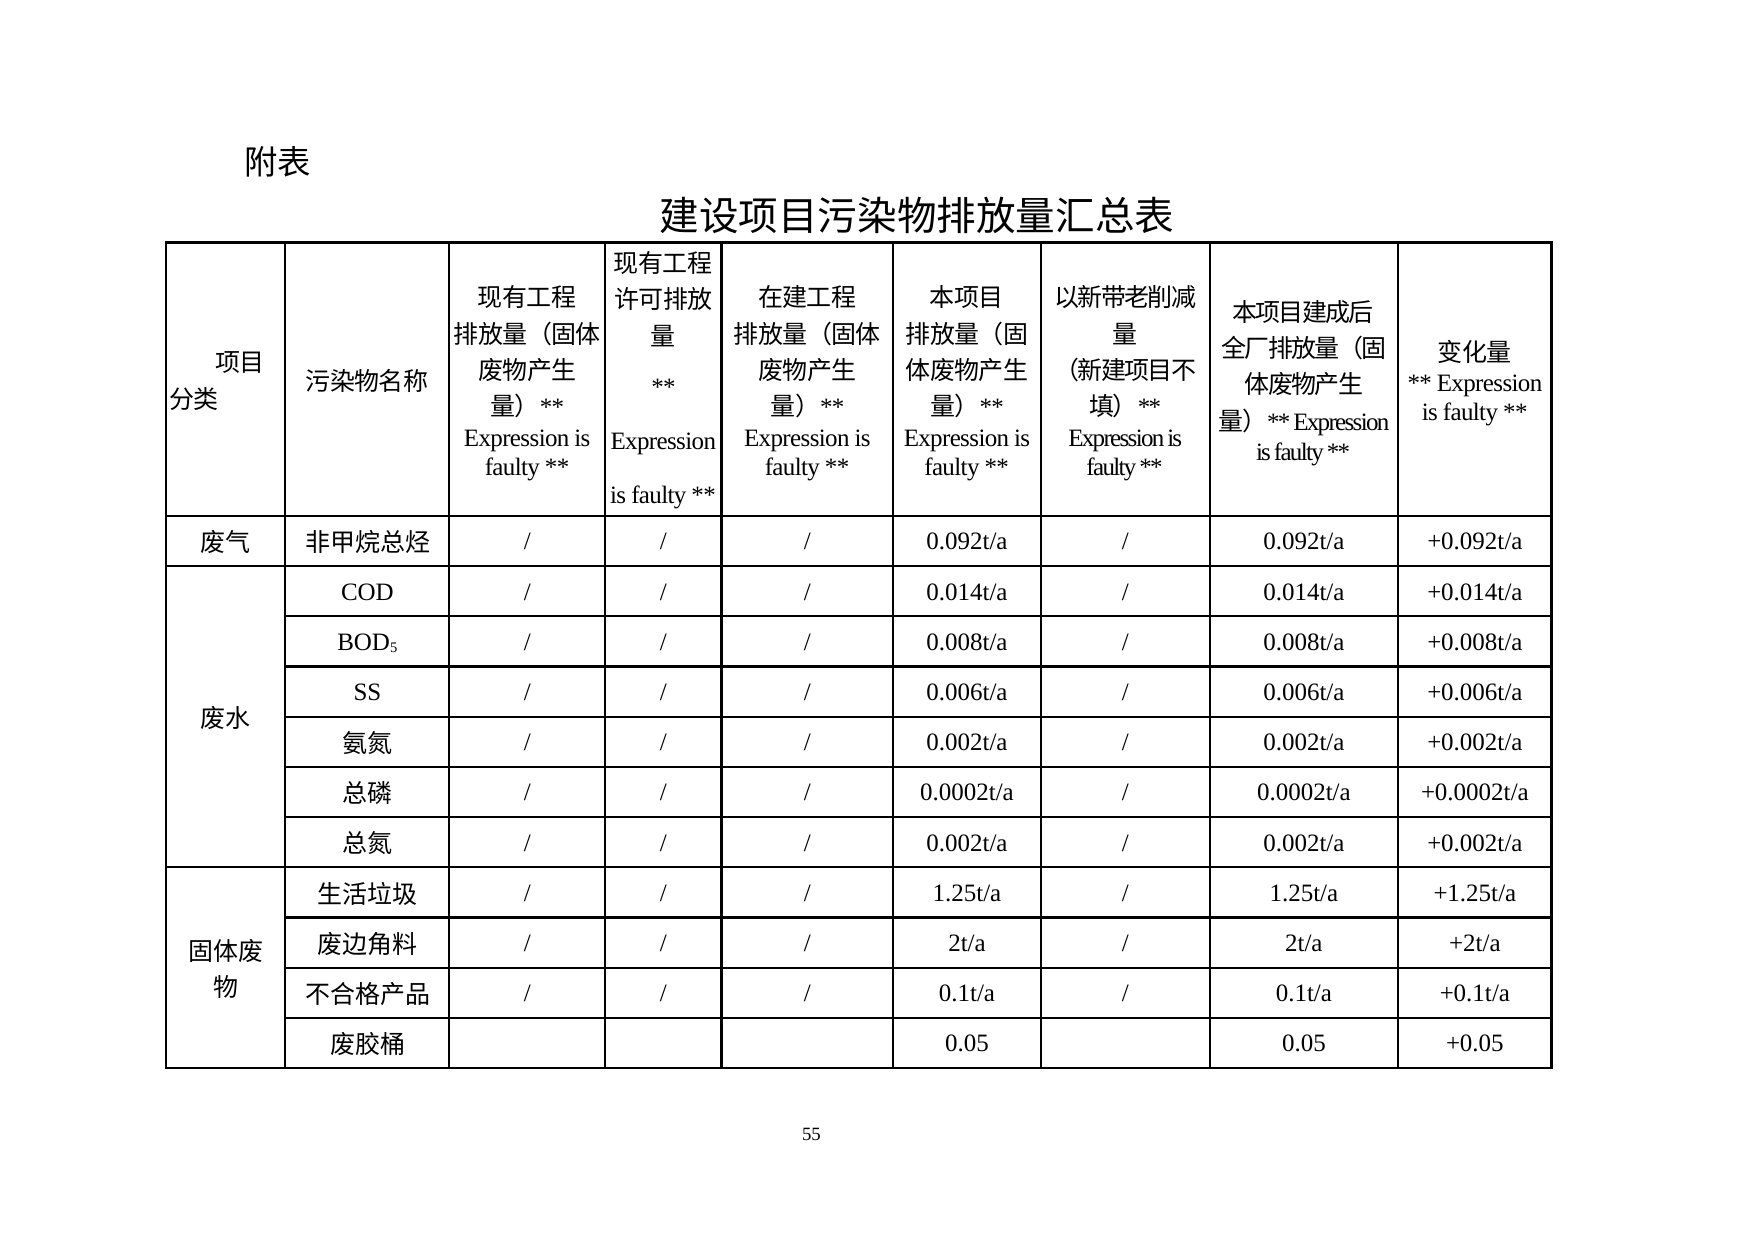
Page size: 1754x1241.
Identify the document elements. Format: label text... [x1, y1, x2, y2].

table_header 本项目 排放量（固体废物产生量）④ [894, 244, 1040, 515]
table_cell +0.092t/a [1399, 517, 1550, 565]
table_cell 固体废物 [167, 868, 284, 1067]
table_cell +0.002t/a [1399, 818, 1550, 866]
table_cell 废边角料 [286, 919, 448, 967]
table_cell +0.008t/a [1399, 617, 1550, 665]
table_cell 0.1t/a [1211, 969, 1397, 1017]
table_cell 1.25t/a [894, 868, 1040, 916]
table_cell 非甲烷总烃 [286, 517, 448, 565]
table_header 项目 分类 [167, 244, 284, 515]
table_cell / [1042, 768, 1209, 816]
table_cell / [606, 868, 720, 916]
table_header 现有工程 排放量（固体废物产生量）① [450, 244, 604, 515]
table_cell 0.014t/a [1211, 567, 1397, 615]
table_cell / [723, 617, 892, 665]
table_cell / [723, 668, 892, 716]
table_cell 0.05 [894, 1019, 1040, 1067]
table_cell 0.05 [1211, 1019, 1397, 1067]
table_cell / [723, 868, 892, 916]
table_cell [723, 1019, 892, 1067]
table_cell 0.006t/a [1211, 668, 1397, 716]
table_cell / [606, 818, 720, 866]
table_cell 废胶桶 [286, 1019, 448, 1067]
table_cell [606, 1019, 720, 1067]
table_cell / [1042, 718, 1209, 766]
table_cell / [1042, 517, 1209, 565]
table_cell / [606, 718, 720, 766]
table_cell 0.006t/a [894, 668, 1040, 716]
table_cell / [606, 668, 720, 716]
table_cell / [606, 517, 720, 565]
table_cell SS [286, 668, 448, 716]
table_cell / [723, 517, 892, 565]
table_cell 0.092t/a [894, 517, 1040, 565]
table_cell 0.1t/a [894, 969, 1040, 1017]
table_cell / [606, 567, 720, 615]
table_cell 总氮 [286, 818, 448, 866]
table_cell / [1042, 969, 1209, 1017]
text 附表 [177, 136, 1577, 184]
table_header 以新带老削减量 （新建项目不填）⑤ [1042, 244, 1209, 515]
table_header 污染物名称 [286, 244, 448, 515]
table_cell +0.0002t/a [1399, 768, 1550, 816]
table_cell / [1042, 567, 1209, 615]
table_cell 总磷 [286, 768, 448, 816]
table_cell +0.05 [1399, 1019, 1550, 1067]
table_cell 0.002t/a [1211, 718, 1397, 766]
table_cell 1.25t/a [1211, 868, 1397, 916]
table_cell 0.008t/a [894, 617, 1040, 665]
table_cell +0.006t/a [1399, 668, 1550, 716]
table_cell / [450, 969, 604, 1017]
table_cell / [606, 969, 720, 1017]
table_cell 2t/a [894, 919, 1040, 967]
table_cell / [450, 517, 604, 565]
table_cell 废水 [167, 567, 284, 866]
table_cell / [1042, 617, 1209, 665]
table_cell / [1042, 868, 1209, 916]
table_cell +0.002t/a [1399, 718, 1550, 766]
table_cell 0.014t/a [894, 567, 1040, 615]
table_cell [1042, 1019, 1209, 1067]
table_header 变化量 ⑦ [1399, 244, 1550, 515]
table_cell / [450, 768, 604, 816]
table_cell / [1042, 919, 1209, 967]
table_cell / [1042, 818, 1209, 866]
table_cell +1.25t/a [1399, 868, 1550, 916]
table_cell 不合格产品 [286, 969, 448, 1017]
table_cell COD [286, 567, 448, 615]
table_cell 2t/a [1211, 919, 1397, 967]
table_cell / [450, 919, 604, 967]
table_cell / [450, 818, 604, 866]
table_cell / [723, 718, 892, 766]
table_cell 0.0002t/a [1211, 768, 1397, 816]
table_cell / [723, 818, 892, 866]
table_cell 0.002t/a [894, 718, 1040, 766]
table_cell 废气 [167, 517, 284, 565]
table_cell 氨氮 [286, 718, 448, 766]
table_cell / [450, 617, 604, 665]
table_cell / [450, 718, 604, 766]
table_cell / [723, 919, 892, 967]
table_cell / [723, 768, 892, 816]
table_cell / [450, 567, 604, 615]
table_cell / [606, 617, 720, 665]
table_cell / [450, 868, 604, 916]
table_cell [450, 1019, 604, 1067]
table_cell 0.092t/a [1211, 517, 1397, 565]
table_cell / [606, 919, 720, 967]
table_cell 0.002t/a [894, 818, 1040, 866]
table_cell BOD5 [286, 617, 448, 665]
table_cell / [1042, 668, 1209, 716]
table_header 本项目建成后 全厂排放量（固体废物产生量）⑥ [1211, 244, 1397, 515]
table_cell / [723, 567, 892, 615]
table_cell / [606, 768, 720, 816]
table_cell 0.002t/a [1211, 818, 1397, 866]
table_cell 0.0002t/a [894, 768, 1040, 816]
table_cell +2t/a [1399, 919, 1550, 967]
table_cell +0.1t/a [1399, 969, 1550, 1017]
table_cell 生活垃圾 [286, 868, 448, 916]
table_header 在建工程 排放量（固体废物产生量）③ [723, 244, 892, 515]
table_cell 0.008t/a [1211, 617, 1397, 665]
table_header 现有工程 许可排放量 ② [606, 244, 720, 515]
table_cell / [723, 969, 892, 1017]
table_cell +0.014t/a [1399, 567, 1550, 615]
table_cell / [450, 668, 604, 716]
text 建设项目污染物排放量汇总表 [177, 184, 1577, 241]
